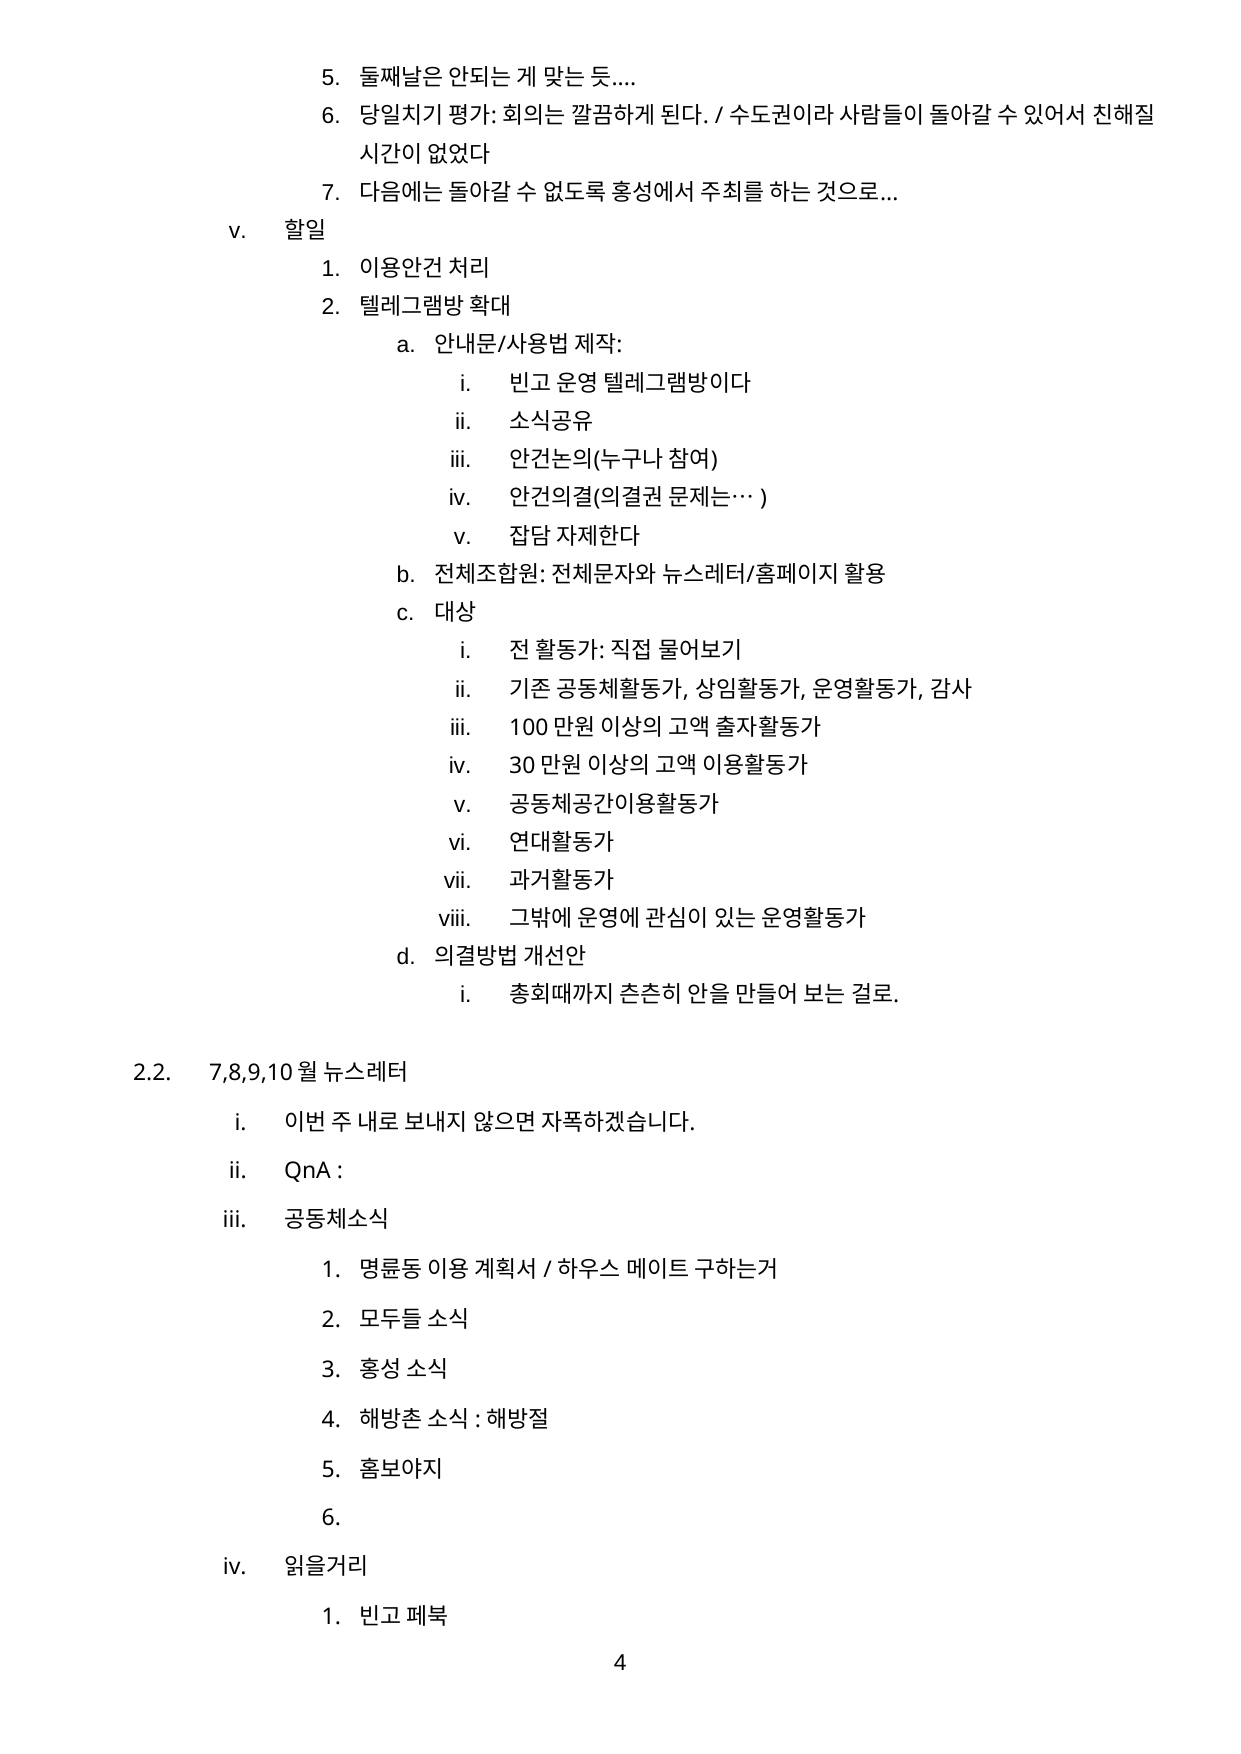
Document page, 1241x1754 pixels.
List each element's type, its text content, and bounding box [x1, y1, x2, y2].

list 다음에는 돌아갈 수 없도록 홍성에서 주최를 하는 것으로... [321, 174, 1181, 207]
list 전 활동가: 직접 물어보기 [471, 632, 1181, 666]
list 안건논의(누구나 참여) [471, 441, 1181, 474]
list 그밖에 운영에 관심이 있는 운영활동가 [471, 900, 1181, 933]
list 의결방법 개선안 [396, 938, 1181, 971]
list 7,8,9,10월 뉴스레터 [171, 1054, 1181, 1087]
list 100만원 이상의 고액 출자활동가 [471, 709, 1181, 742]
list 빈고 운영 텔레그램방이다 [471, 365, 1181, 398]
list 잡담 자제한다 [471, 518, 1181, 551]
list 소식공유 [471, 403, 1181, 436]
list 이용안건 처리 [321, 250, 1181, 283]
list 할일 [246, 212, 1181, 245]
list 홈보야지 [321, 1451, 1181, 1484]
list 전체조합원: 전체문자와 뉴스레터/홈페이지 활용 [396, 556, 1181, 589]
list 이번 주 내로 보내지 않으면 자폭하겠습니다. [246, 1104, 1181, 1137]
list 둘째날은 안되는 게 맞는 듯.... [321, 59, 1181, 92]
list 연대활동가 [471, 824, 1181, 857]
list 해방촌 소식 : 해방절 [321, 1401, 1181, 1434]
list 모두들 소식 [321, 1301, 1181, 1334]
list 30만원 이상의 고액 이용활동가 [471, 747, 1181, 781]
list 읽을거리 [246, 1548, 1181, 1581]
list 명륜동 이용 계획서 / 하우스 메이트 구하는거 [321, 1251, 1181, 1284]
list 빈고 페북 [321, 1598, 1181, 1631]
list QnA : [246, 1154, 1181, 1185]
list 당일치기 평가: 회의는 깔끔하게 된다. / 수도권이라 사람들이 돌아갈 수 있어서 친해질 시간이 없었다 [321, 97, 1181, 169]
list 기존 공동체활동가, 상임활동가, 운영활동가, 감사 [471, 671, 1181, 704]
list 홍성 소식 [321, 1351, 1181, 1384]
list 안건의결(의결권 문제는… ) [471, 479, 1181, 513]
list 안내문/사용법 제작: [396, 326, 1181, 360]
list 공동체공간이용활동가 [471, 786, 1181, 819]
list 대상 [396, 594, 1181, 627]
list 공동체소식 [246, 1201, 1181, 1234]
list 텔레그램방 확대 [321, 288, 1181, 321]
list 과거활동가 [471, 862, 1181, 895]
list 총회때까지 츤츤히 안을 만들어 보는 걸로. [471, 976, 1181, 1009]
